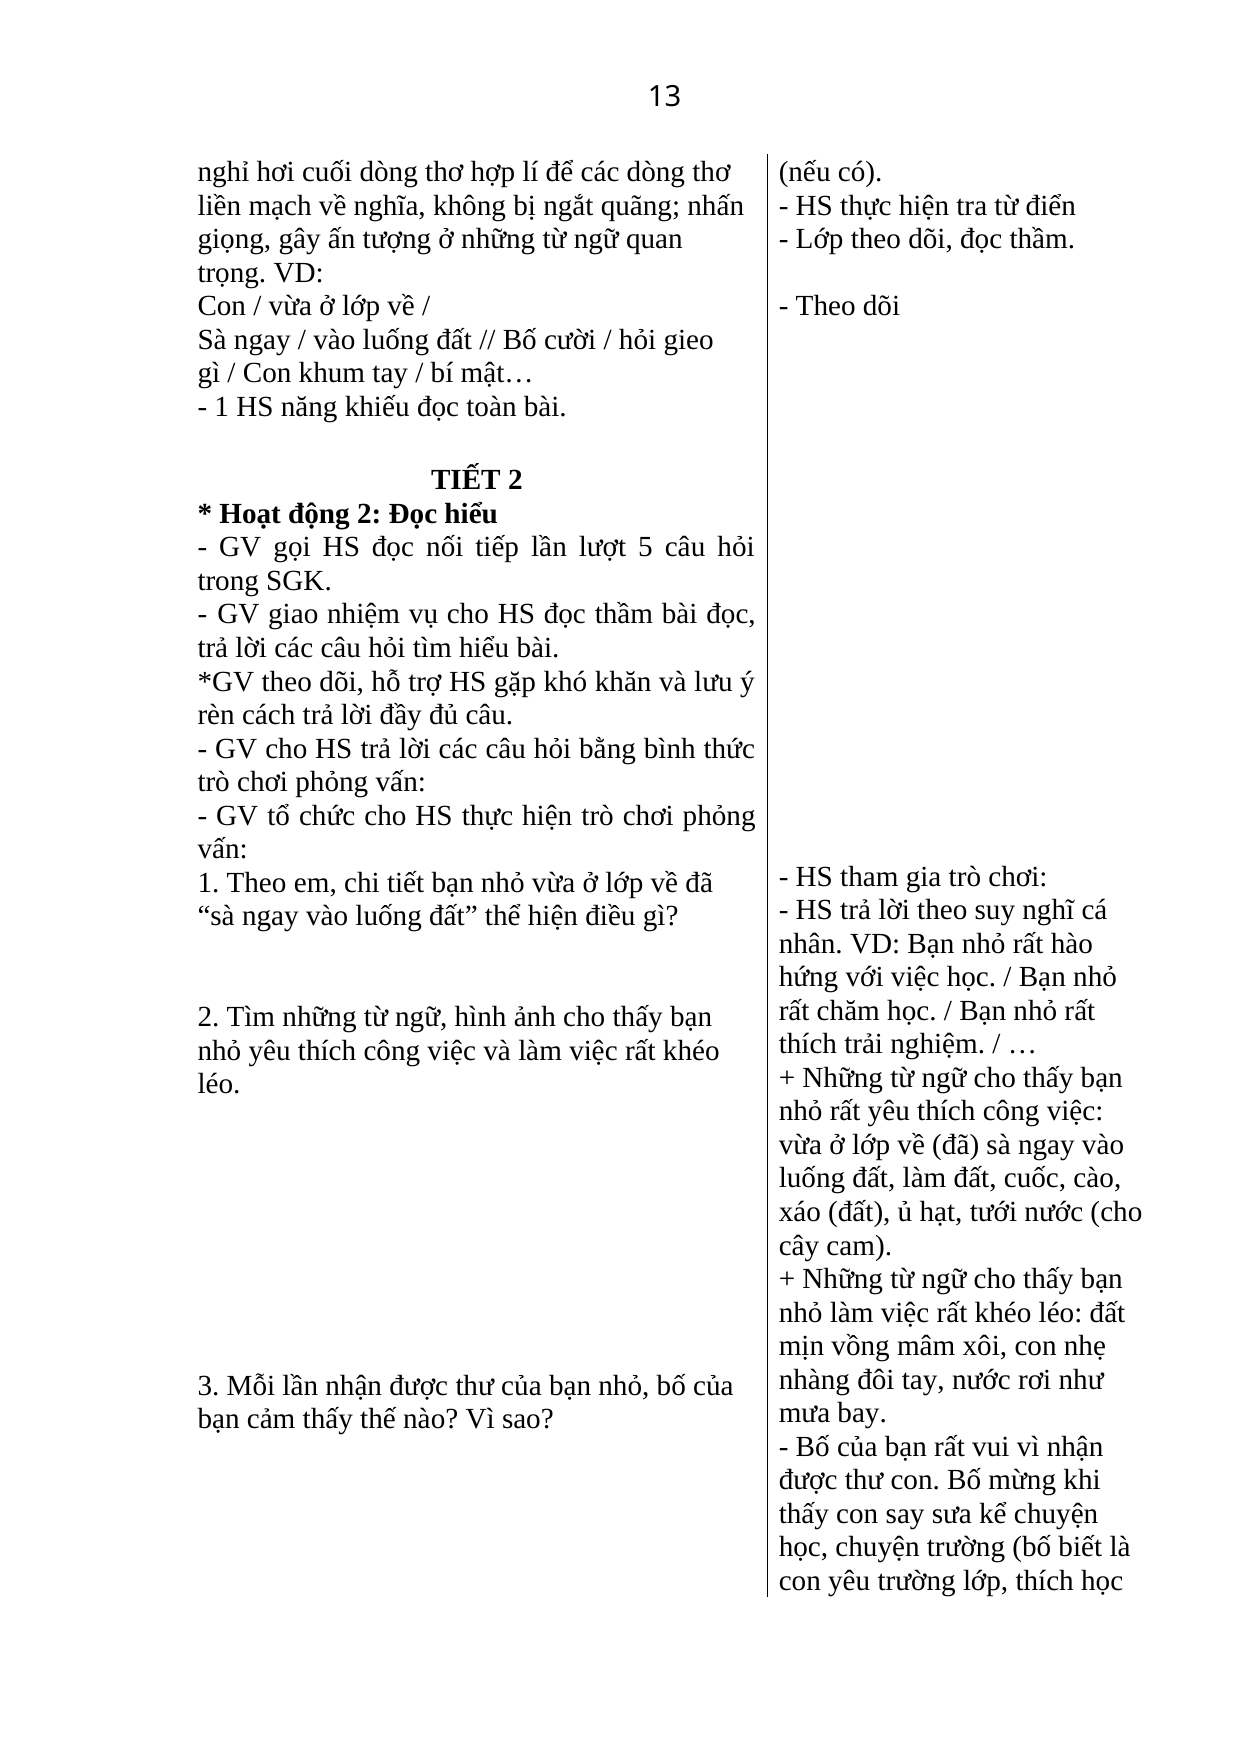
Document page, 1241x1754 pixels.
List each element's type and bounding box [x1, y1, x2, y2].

table_cell [768, 154, 1161, 1597]
table_cell [186, 154, 767, 1597]
